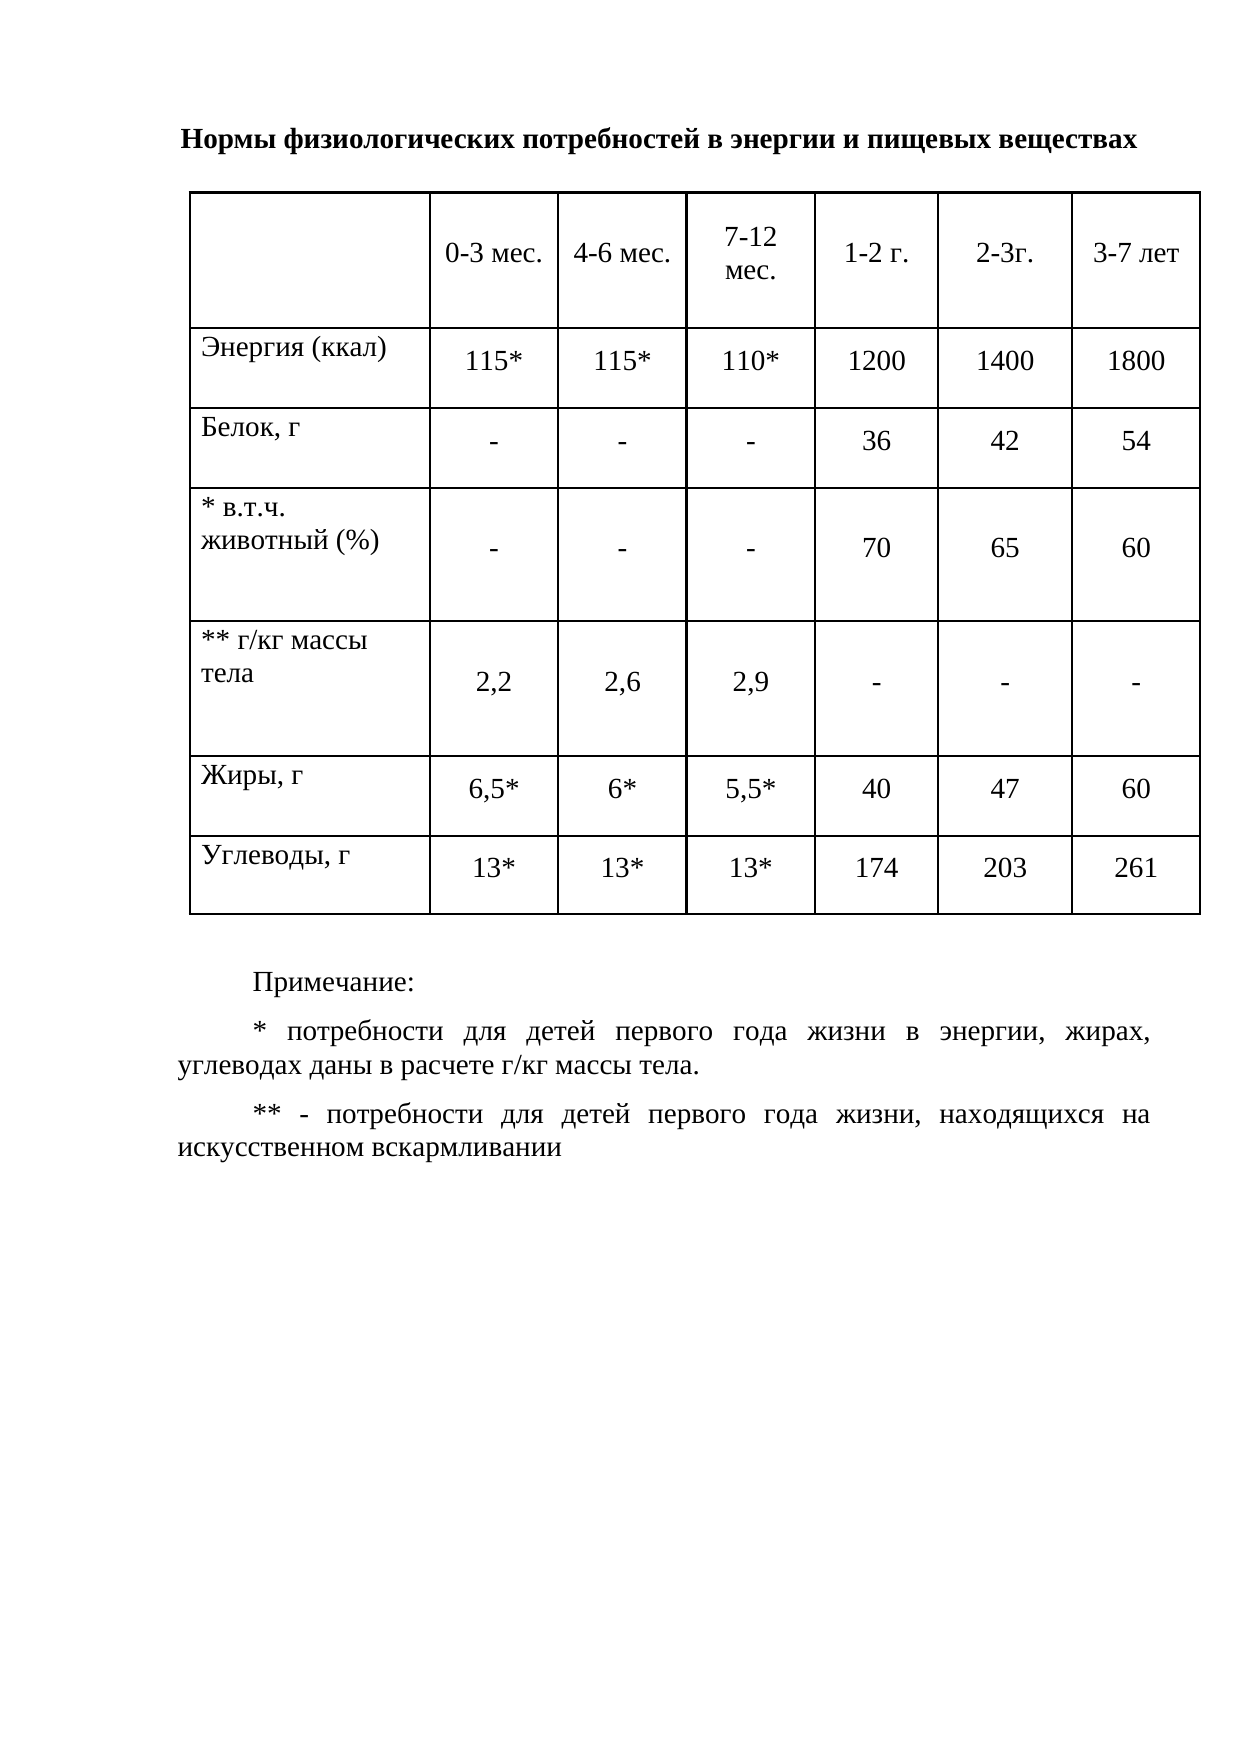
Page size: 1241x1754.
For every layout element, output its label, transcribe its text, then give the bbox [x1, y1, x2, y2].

table_cell 115* [559, 329, 685, 407]
table_cell 54 [1073, 409, 1199, 487]
table_cell 6,5* [431, 757, 557, 835]
table_cell - [559, 489, 685, 620]
table_header 1-2 г. [816, 194, 937, 327]
text Примечание: [177, 964, 1152, 998]
table_cell 203 [939, 837, 1071, 913]
table_header 4-6 мес. [559, 194, 685, 327]
table_cell 110* [688, 329, 814, 407]
table_cell - [688, 489, 814, 620]
table_cell 1400 [939, 329, 1071, 407]
text Нормы физиологических потребностей в энергии и пищевых веществах [180, 121, 1148, 155]
text * потребности для детей первого года жизни в энергии, жирах, углеводах даны в расчете г/кг массы тела. [177, 1013, 1152, 1080]
table_cell 60 [1073, 757, 1199, 835]
table_cell 261 [1073, 837, 1199, 913]
text ** - потребности для детей первого года жизни, находящихся на искусственном вскармливании [177, 1096, 1152, 1163]
table_cell 13* [431, 837, 557, 913]
table_cell 13* [559, 837, 685, 913]
table_cell - [559, 409, 685, 487]
table_header 3-7 лет [1073, 194, 1199, 327]
table_cell * в.т.ч. животный (%) [191, 489, 429, 620]
table_cell 47 [939, 757, 1071, 835]
table_cell 115* [431, 329, 557, 407]
table_cell 5,5* [688, 757, 814, 835]
table_cell 70 [816, 489, 937, 620]
table_cell 40 [816, 757, 937, 835]
table_cell - [431, 409, 557, 487]
table_header 7-12 мес. [688, 194, 814, 327]
table_cell - [816, 622, 937, 755]
table_cell 60 [1073, 489, 1199, 620]
table_cell 42 [939, 409, 1071, 487]
table_cell Жиры, г [191, 757, 429, 835]
table_cell - [431, 489, 557, 620]
table_cell - [688, 409, 814, 487]
table_cell 2,9 [688, 622, 814, 755]
table_cell 13* [688, 837, 814, 913]
table_cell Углеводы, г [191, 837, 429, 913]
table_cell 1800 [1073, 329, 1199, 407]
table_cell 6* [559, 757, 685, 835]
table_cell - [939, 622, 1071, 755]
table_cell ** г/кг массы тела [191, 622, 429, 755]
table_cell 2,6 [559, 622, 685, 755]
table_cell Энергия (ккал) [191, 329, 429, 407]
table_cell 2,2 [431, 622, 557, 755]
table_cell 65 [939, 489, 1071, 620]
table_cell Белок, г [191, 409, 429, 487]
table_header 0-3 мес. [431, 194, 557, 327]
table_cell 174 [816, 837, 937, 913]
table_header [191, 194, 429, 327]
table_header 2-3г. [939, 194, 1071, 327]
table_cell - [1073, 622, 1199, 755]
table_cell 1200 [816, 329, 937, 407]
table_cell 36 [816, 409, 937, 487]
